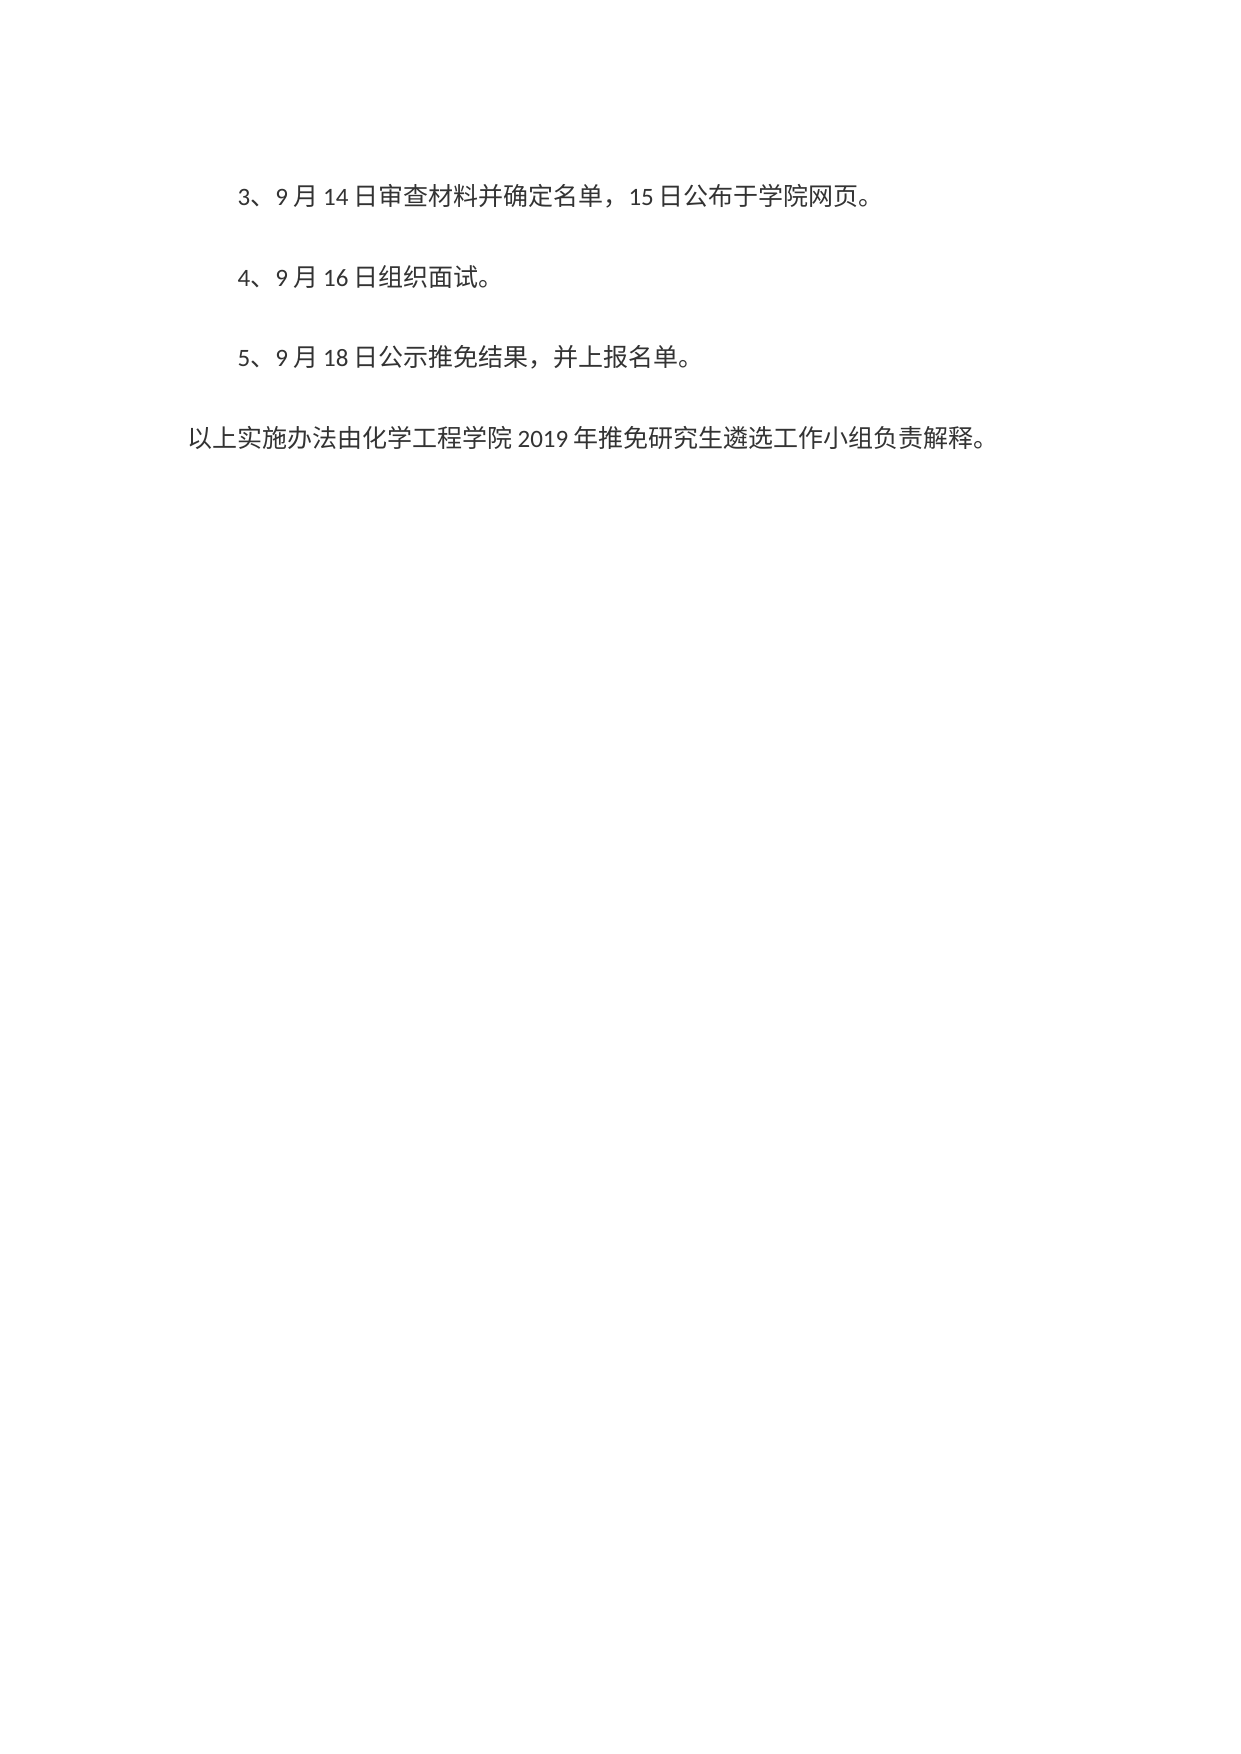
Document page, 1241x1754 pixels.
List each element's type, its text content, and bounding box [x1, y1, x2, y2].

text 3、9月14日审查材料并确定名单，15日公布于学院网页。 [187, 162, 1053, 227]
text 4、9月16日组织面试。 [187, 243, 1053, 308]
text 以上实施办法由化学工程学院2019年推免研究生遴选工作小组负责解释。 [187, 404, 1053, 469]
text 5、9月18日公示推免结果，并上报名单。 [187, 323, 1053, 388]
